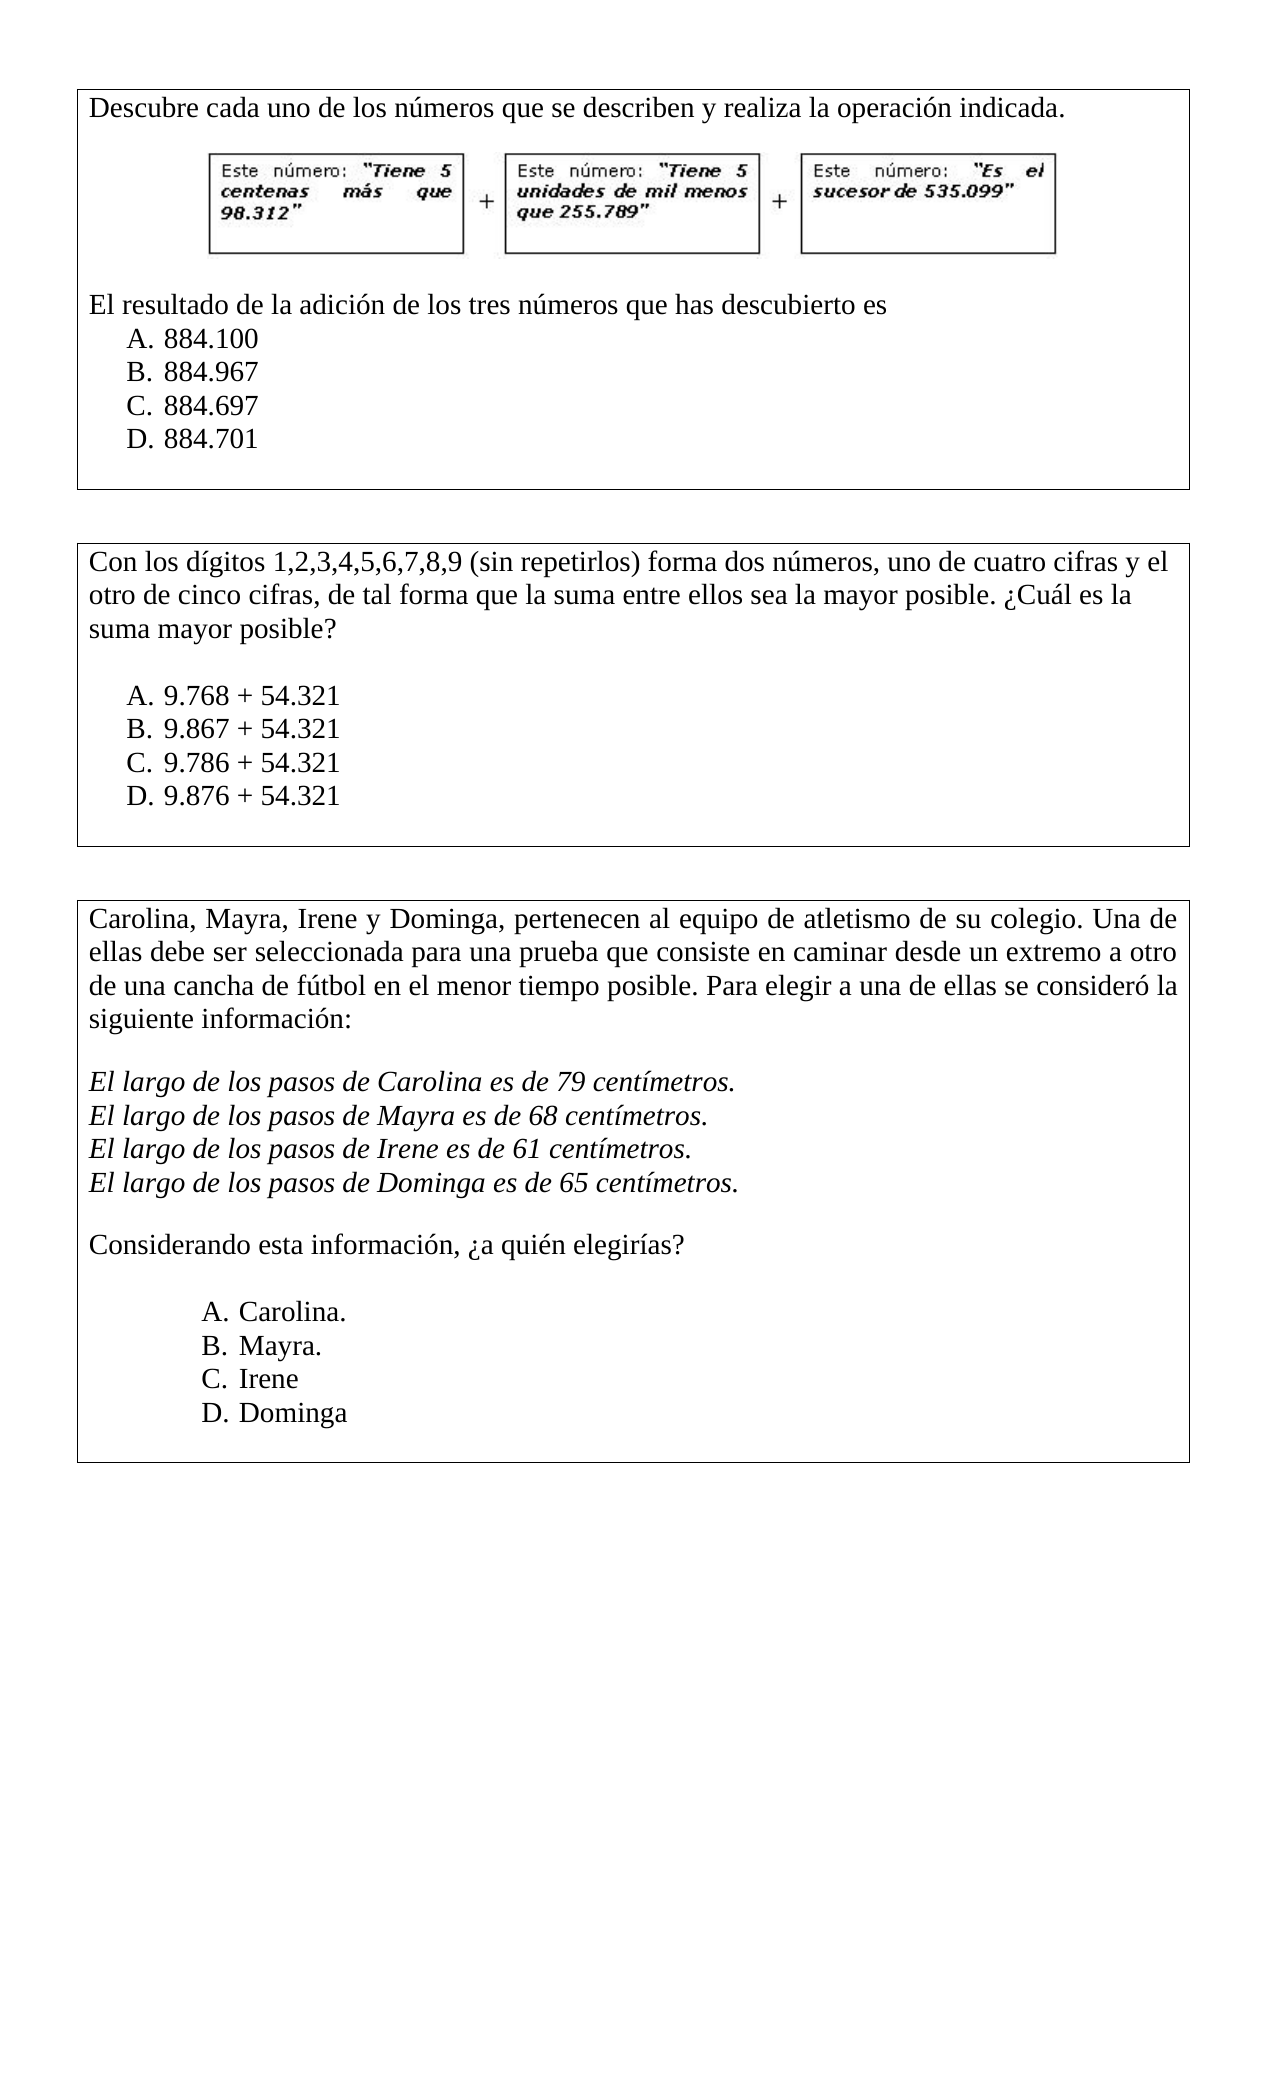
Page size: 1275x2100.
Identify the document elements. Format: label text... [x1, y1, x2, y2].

picture [206, 152, 1061, 259]
table_header Descubre cada uno de los números que se describen y realiza la operación indicada. El resultado de la adición de los tres números que has descubierto es 884.100 884.967 884.697 884.701 [78, 90, 1189, 489]
table_header Con los dígitos 1,2,3,4,5,6,7,8,9 (sin repetirlos) forma dos números, uno de cuatro cifras y el otro de cinco cifras, de tal forma que la suma entre ellos sea la mayor posible. ¿Cuál es la suma mayor posible? 9.768 + 54.321 9.867 + 54.321 9.786 + 54.321 9.876 + 54.321 [78, 544, 1189, 846]
table_header Carolina, Mayra, Irene y Dominga, pertenecen al equipo de atletismo de su colegio. Una de ellas debe ser seleccionada para una prueba que consiste en caminar desde un extremo a otro de una cancha de fútbol en el menor tiempo posible. Para elegir a una de ellas se consideró la siguiente información: El largo de los pasos de Carolina es de . El largo de los pasos de Mayra es de . El largo de los pasos de Irene es de . El largo de los pasos de Dominga es de . Considerando esta información, ¿a quién elegirías? Carolina. Mayra. Irene Dominga [78, 901, 1189, 1462]
